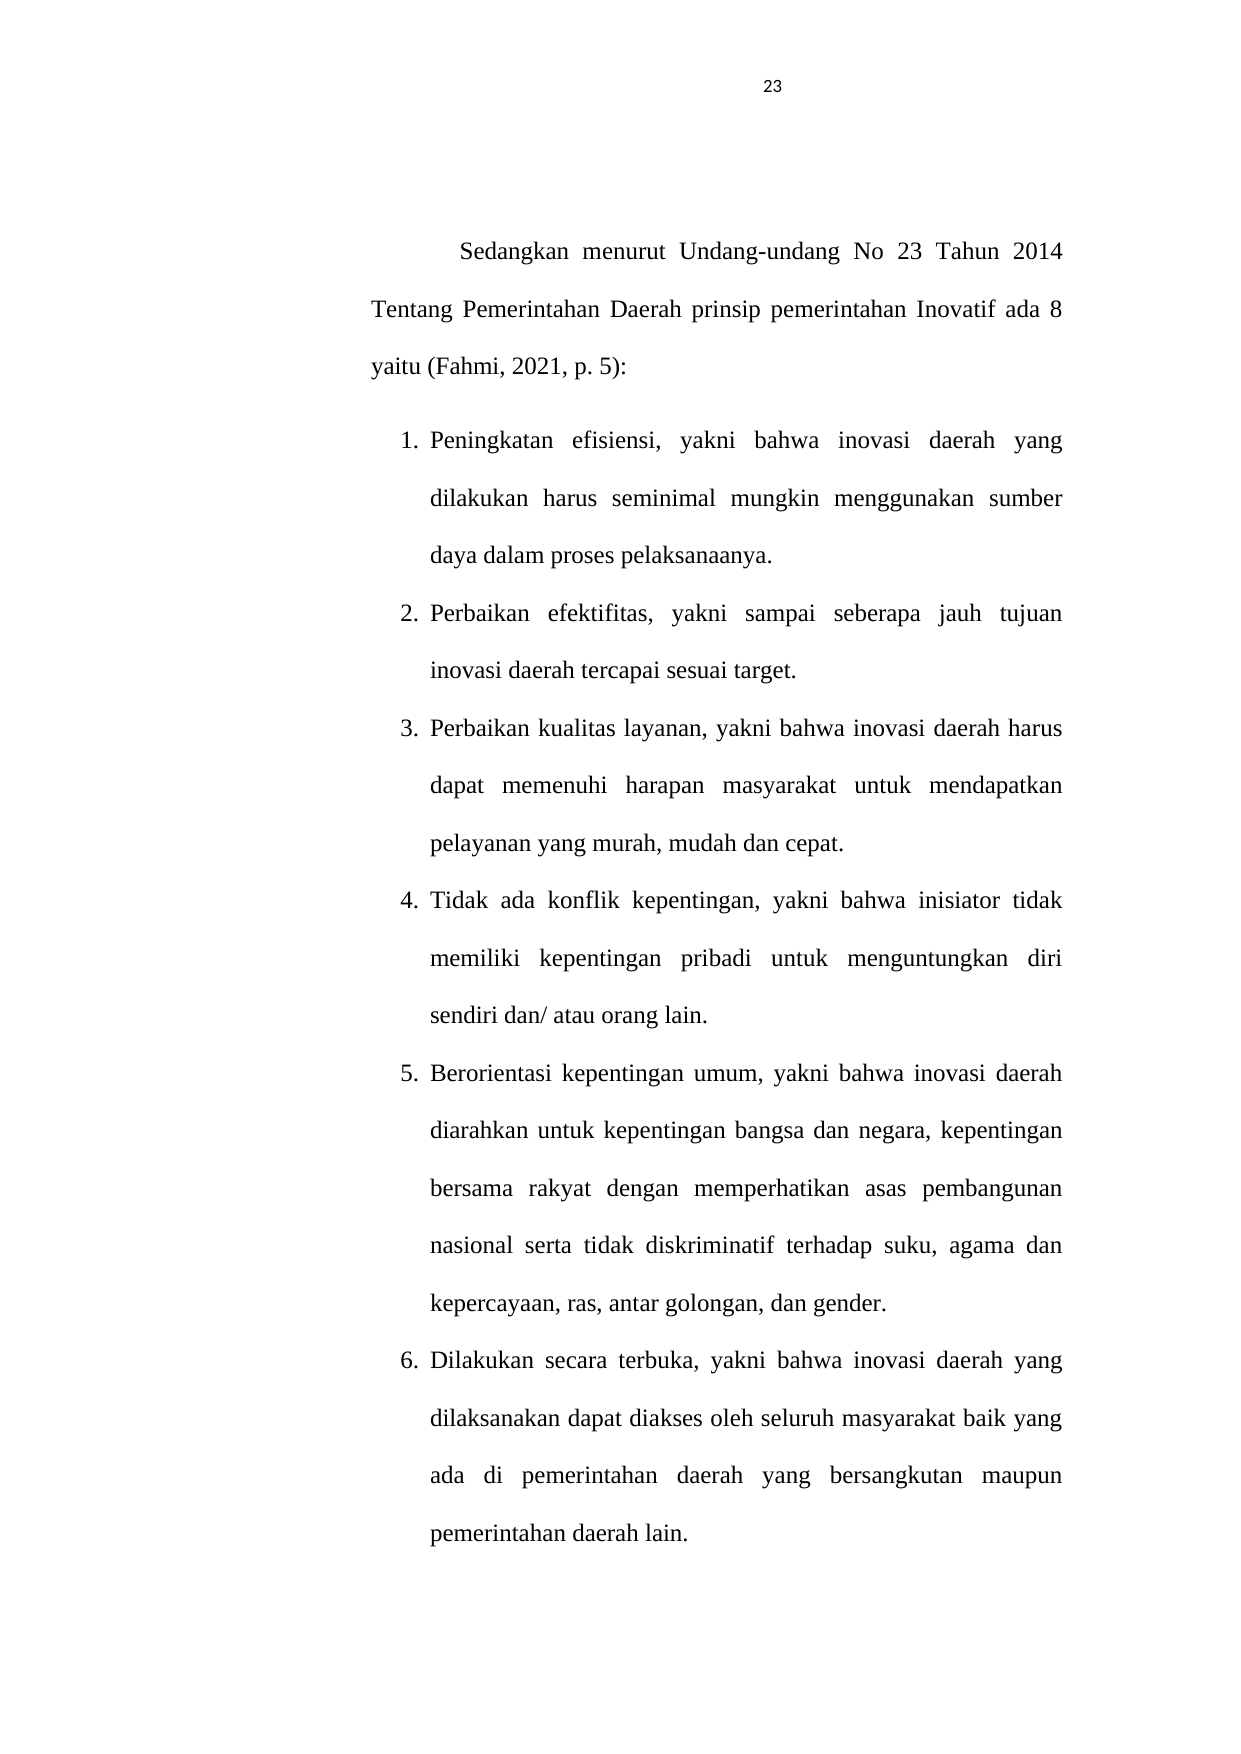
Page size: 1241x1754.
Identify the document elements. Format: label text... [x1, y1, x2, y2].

list Perbaikan efektifitas, yakni sampai seberapa jauh tujuan inovasi daerah tercapai sesuai target. [400, 598, 1063, 684]
list Dilakukan secara terbuka, yakni bahwa inovasi daerah yang dilaksanakan dapat diakses oleh seluruh masyarakat baik yang ada di pemerintahan daerah yang bersangkutan maupun pemerintahan daerah lain. [400, 1345, 1063, 1547]
list Perbaikan kualitas layanan, yakni bahwa inovasi daerah harus dapat memenuhi harapan masyarakat untuk mendapatkan pelayanan yang murah, mudah dan cepat. [400, 713, 1063, 857]
list Peningkatan efisiensi, yakni bahwa inovasi daerah yang dilakukan harus seminimal mungkin menggunakan sumber daya dalam proses pelaksanaanya. [400, 425, 1063, 569]
text Sedangkan menurut Undang-undang No 23 Tahun 2014 Tentang Pemerintahan Daerah prinsip pemerintahan Inovatif ada 8 yaitu (Fahmi, 2021, p. 5): [371, 236, 1063, 380]
list Berorientasi kepentingan umum, yakni bahwa inovasi daerah diarahkan untuk kepentingan bangsa dan negara, kepentingan bersama rakyat dengan memperhatikan asas pembangunan nasional serta tidak diskriminatif terhadap suku, agama dan kepercayaan, ras, antar golongan, dan gender. [400, 1058, 1063, 1317]
list Tidak ada konflik kepentingan, yakni bahwa inisiator tidak memiliki kepentingan pribadi untuk menguntungkan diri sendiri dan/ atau orang lain. [400, 885, 1063, 1029]
